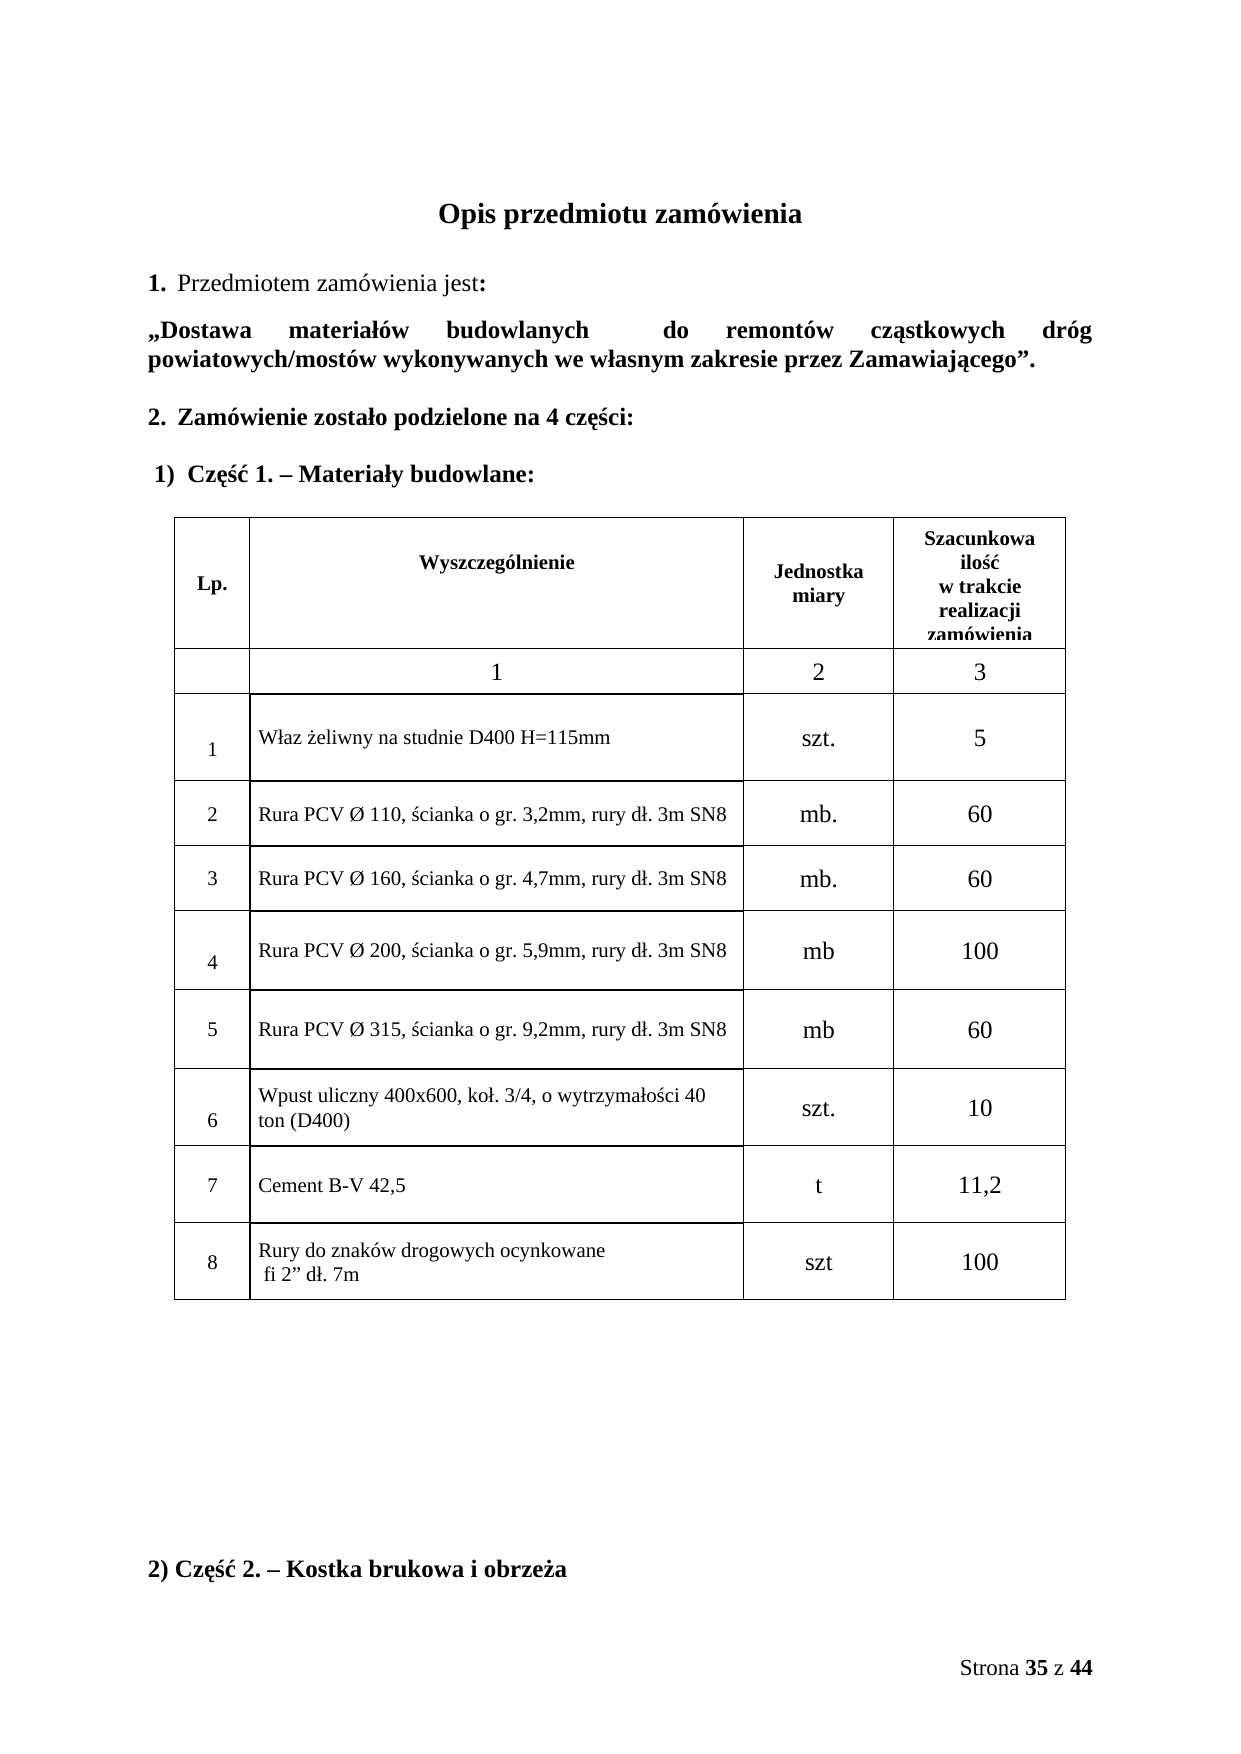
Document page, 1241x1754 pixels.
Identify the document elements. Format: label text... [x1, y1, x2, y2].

table_cell Rury do znaków drogowych ocynkowane fi 2” dł. 7m [251, 1224, 743, 1299]
table_cell 2 [744, 649, 893, 692]
table_cell 3 [175, 846, 249, 910]
table_cell szt [744, 1223, 893, 1299]
table_header Jednostka miary [744, 518, 893, 648]
text 1) Część 1. – Materiały budowlane: [148, 459, 1093, 488]
list Przedmiotem zamówienia jest: [148, 268, 1093, 296]
text „Dostawa materiałów budowlanych do remontów cząstkowych dróg powiatowych/mostów wykonywanych we własnym zakresie przez Zamawiającego”. [148, 316, 1093, 373]
table_cell Rura PCV Ø 200, ścianka o gr. 5,9mm, rury dł. 3m SN8 [251, 912, 743, 989]
text 2) Część 2. – Kostka brukowa i obrzeża [148, 1554, 1093, 1583]
table_cell 5 [894, 694, 1065, 780]
table_cell 5 [175, 990, 249, 1068]
table_cell 6 [175, 1069, 249, 1145]
table_cell Wpust uliczny 400x600, koł. 3/4, o wytrzymałości 40 ton (D400) [251, 1070, 743, 1145]
table_cell mb [744, 990, 893, 1068]
table_cell Cement B-V 42,5 [251, 1147, 743, 1222]
table_cell Rura PCV Ø 160, ścianka o gr. 4,7mm, rury dł. 3m SN8 [251, 847, 743, 910]
table_cell 1 [175, 694, 249, 780]
list Zamówienie zostało podzielone na 4 części: [148, 402, 1093, 431]
table_cell Właz żeliwny na studnie D400 H=115mm [251, 695, 743, 780]
table_cell 8 [175, 1223, 249, 1299]
text Opis przedmiotu zamówienia [148, 196, 1093, 229]
table_cell [175, 649, 249, 692]
table_cell 4 [175, 911, 249, 989]
table_cell Rura PCV Ø 110, ścianka o gr. 3,2mm, rury dł. 3m SN8 [251, 782, 743, 845]
table_cell 60 [894, 846, 1065, 910]
table_cell 1 [250, 649, 743, 692]
table_cell 60 [894, 990, 1065, 1068]
table_cell t [744, 1146, 893, 1222]
table_cell 60 [894, 781, 1065, 845]
table_cell Rura PCV Ø 315, ścianka o gr. 9,2mm, rury dł. 3m SN8 [251, 991, 743, 1068]
table_cell mb. [744, 846, 893, 910]
table_cell 10 [894, 1069, 1065, 1145]
table_cell mb. [744, 781, 893, 845]
table_cell 11,2 [894, 1146, 1065, 1222]
table_header Lp. [175, 518, 249, 648]
table_cell 3 [894, 649, 1065, 692]
table_header Szacunkowa ilość w trakcie realizacji zamówienia [894, 518, 1065, 648]
table_cell 2 [175, 781, 249, 845]
table_cell 100 [894, 911, 1065, 989]
table_cell mb [744, 911, 893, 989]
table_header Wyszczególnienie [250, 518, 743, 648]
table_cell 100 [894, 1223, 1065, 1299]
table_cell szt. [744, 1069, 893, 1145]
table_cell 7 [175, 1146, 249, 1222]
table_cell szt. [744, 694, 893, 780]
